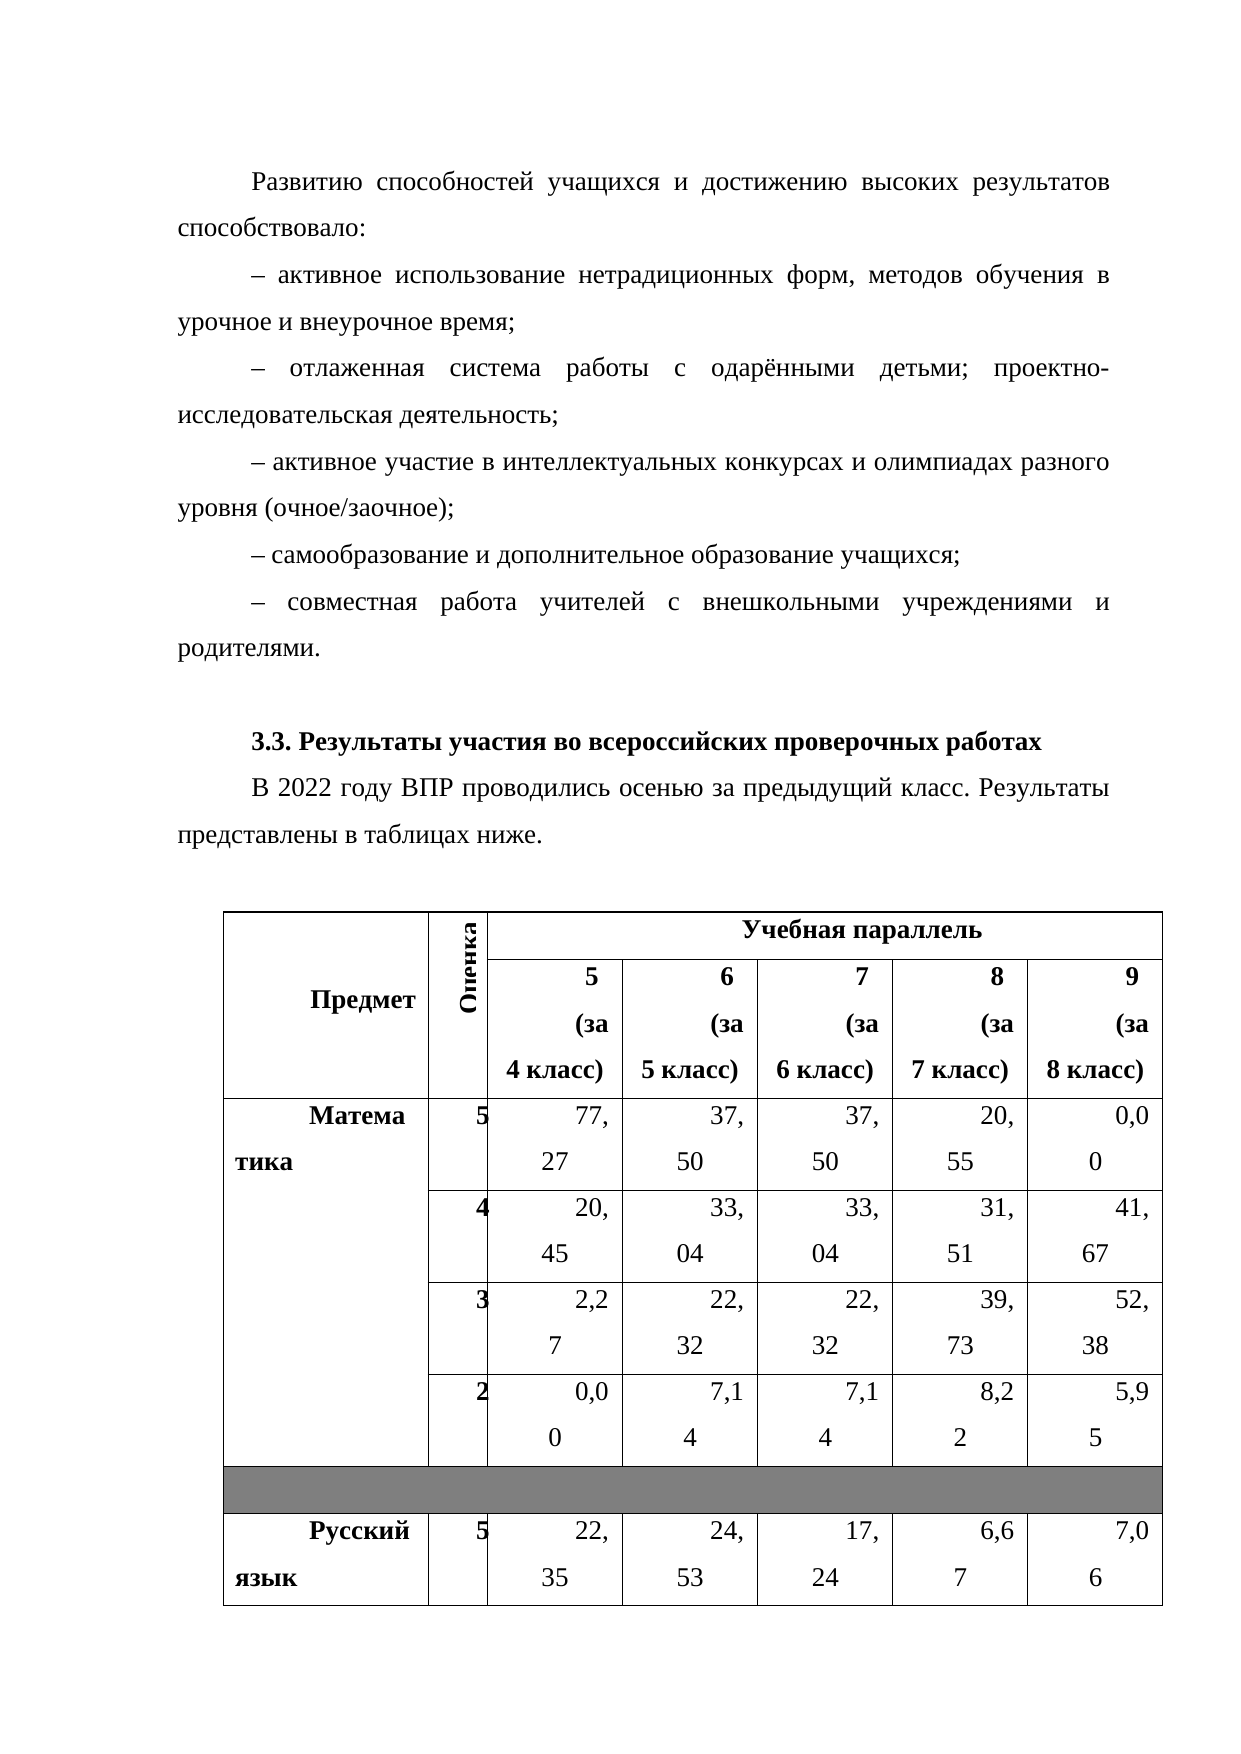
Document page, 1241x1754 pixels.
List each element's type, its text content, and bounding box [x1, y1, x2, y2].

table_cell 5 [429, 1514, 487, 1605]
table_header Оценка [429, 913, 487, 1098]
text 3.3. Результаты участия во всероссийских проверочных работах [177, 725, 1111, 756]
table_cell 8 (за 7 класс) [893, 960, 1027, 1098]
table_cell 6 (за 5 класс) [623, 960, 757, 1098]
table_cell 8,22 [893, 1375, 1027, 1466]
table_cell 39,73 [893, 1283, 1027, 1374]
table_cell [224, 1467, 1162, 1513]
text – самообразование и дополнительное образование учащихся; [177, 538, 1111, 569]
text – активное участие в интеллектуальных конкурсах и олимпиадах разного уровня (очное/заочное); [177, 445, 1111, 523]
table_cell 24,53 [623, 1514, 757, 1605]
table_cell 37,50 [758, 1099, 892, 1190]
text – совместная работа учителей с внешкольными учреждениями и родителями. [177, 585, 1111, 663]
text Развитию способностей учащихся и достижению высоких результатов способствовало: [177, 165, 1111, 243]
text – активное использование нетрадиционных форм, методов обучения в урочное и внеурочное время; [177, 258, 1111, 336]
text – отлаженная система работы с одарёнными детьми; проектно-исследовательская деятельность; [177, 351, 1111, 429]
table_cell 52,38 [1028, 1283, 1162, 1374]
table_cell 22,32 [758, 1283, 892, 1374]
table_cell 3 [429, 1283, 487, 1374]
table_cell 20,55 [893, 1099, 1027, 1190]
table_cell 31,51 [893, 1191, 1027, 1282]
table_cell 2 [429, 1375, 487, 1466]
table_cell 41,67 [1028, 1191, 1162, 1282]
table_cell 5 [429, 1099, 487, 1190]
table_cell 20,45 [488, 1191, 622, 1282]
text В 2022 году ВПР проводились осенью за предыдущий класс. Результаты представлены в таблицах ниже. [177, 771, 1111, 849]
table_cell 7,14 [623, 1375, 757, 1466]
table_cell 4 [429, 1191, 487, 1282]
table_cell 0,00 [1028, 1099, 1162, 1190]
table_cell 5 (за 4 класс) [488, 960, 622, 1098]
table_cell 37,50 [623, 1099, 757, 1190]
table_cell 2,27 [488, 1283, 622, 1374]
table_cell 7,14 [758, 1375, 892, 1466]
table_cell 7,06 [1028, 1514, 1162, 1605]
table_header Предмет [224, 913, 428, 1098]
table_cell 17,24 [758, 1514, 892, 1605]
table_cell Математика [224, 1099, 428, 1466]
table_cell Русский язык [224, 1514, 428, 1605]
table_cell 77,27 [488, 1099, 622, 1190]
table_cell 5,95 [1028, 1375, 1162, 1466]
table_cell 22,35 [488, 1514, 622, 1605]
table_cell 9 (за 8 класс) [1028, 960, 1162, 1098]
table_cell 33,04 [623, 1191, 757, 1282]
table_cell 22,32 [623, 1283, 757, 1374]
table_cell 33,04 [758, 1191, 892, 1282]
table_cell 0,00 [488, 1375, 622, 1466]
table_cell 6,67 [893, 1514, 1027, 1605]
table_header Учебная параллель [488, 913, 1162, 959]
table_cell 7 (за 6 класс) [758, 960, 892, 1098]
